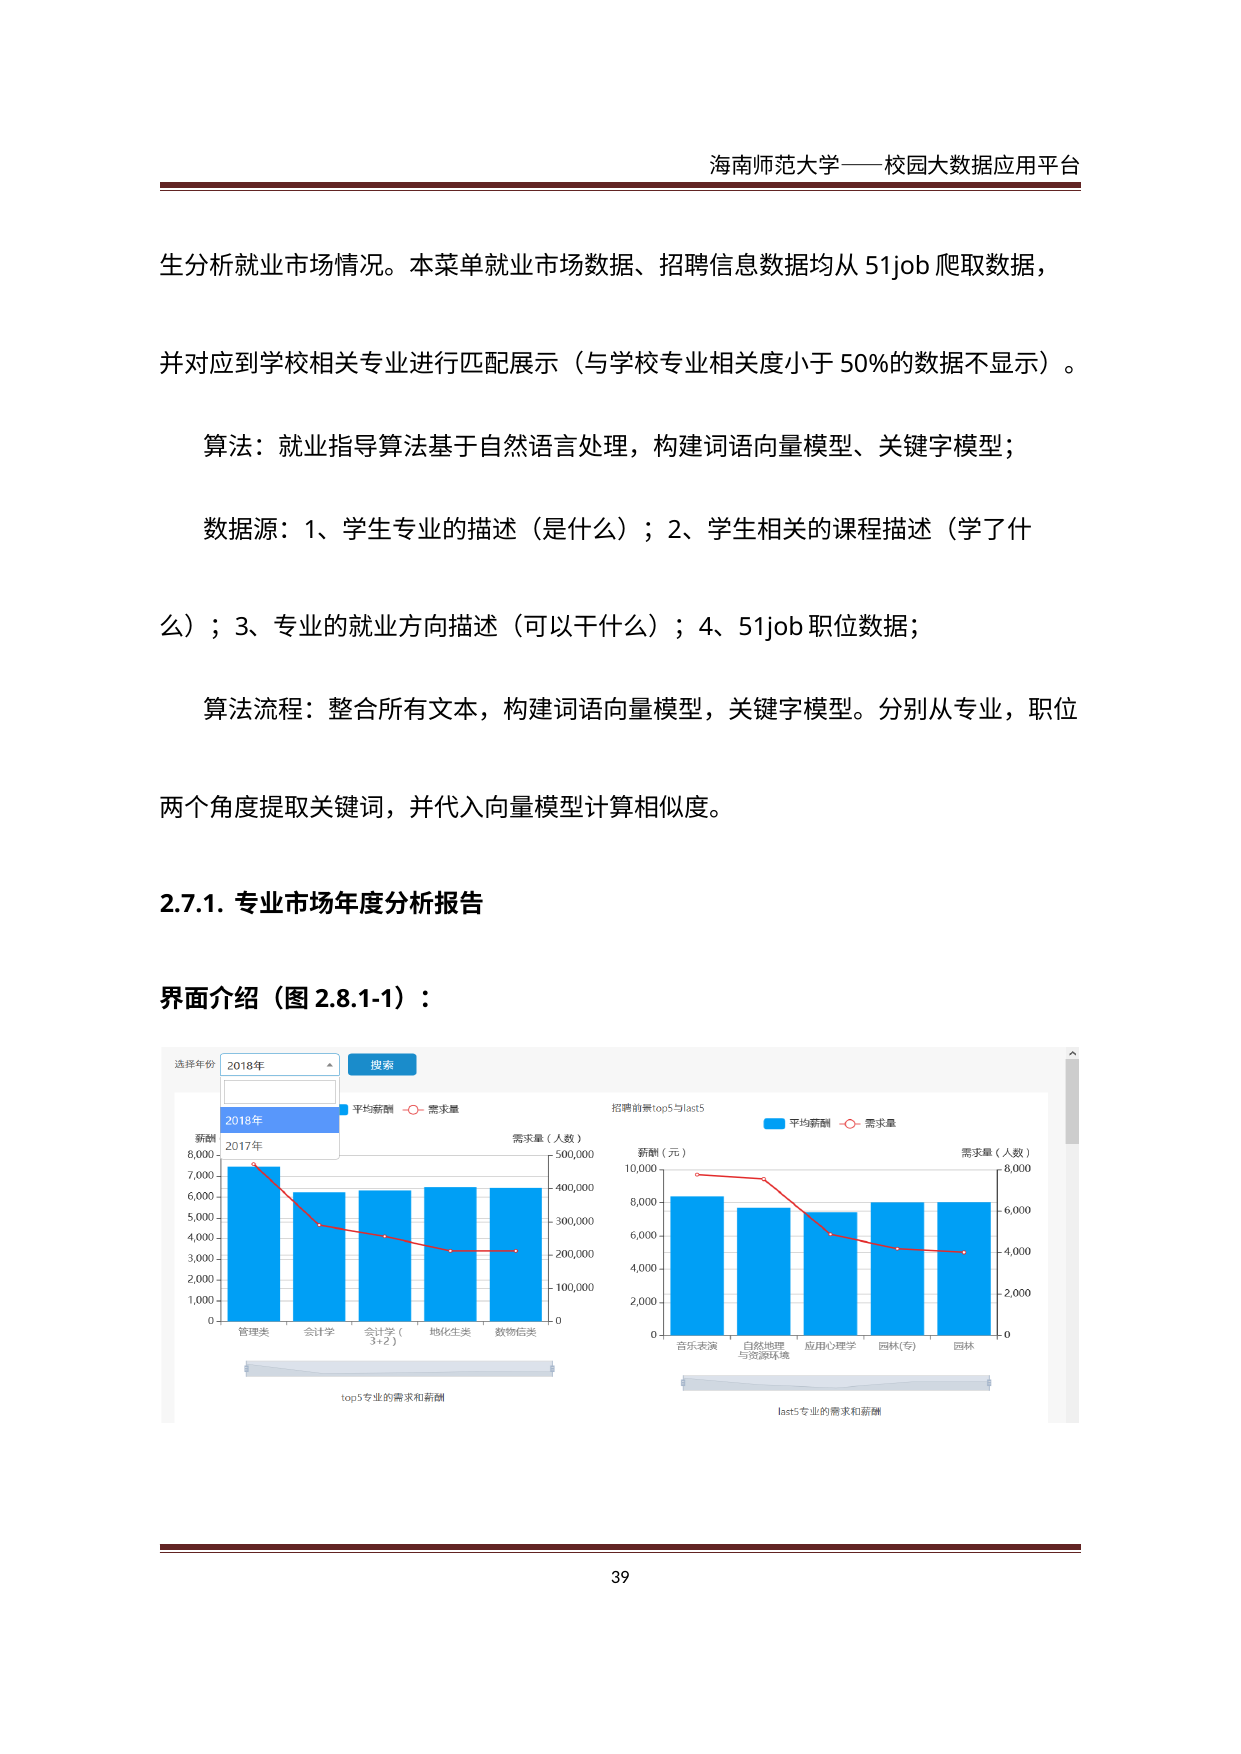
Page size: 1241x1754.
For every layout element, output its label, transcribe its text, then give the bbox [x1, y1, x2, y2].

subtitle 专业市场年度分析报告 [159, 869, 1081, 934]
picture [161, 1047, 1079, 1423]
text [159, 231, 1081, 394]
text 数据源：1、学生专业的描述（是什么）；2、学生相关的课程描述（学了什么）；3、专业的就业方向描述（可以干什么）；4、51job职位数据； [159, 495, 1081, 657]
text 算法：就业指导算法基于自然语言处理，构建词语向量模型、关键字模型； [159, 412, 1081, 477]
text 算法流程：整合所有文本，构建词语向量模型，关键字模型。分别从专业，职位两个角度提取关键词，并代入向量模型计算相似度。 [159, 676, 1081, 838]
text 界面介绍（图2.8.1-1）： [159, 964, 1081, 1029]
